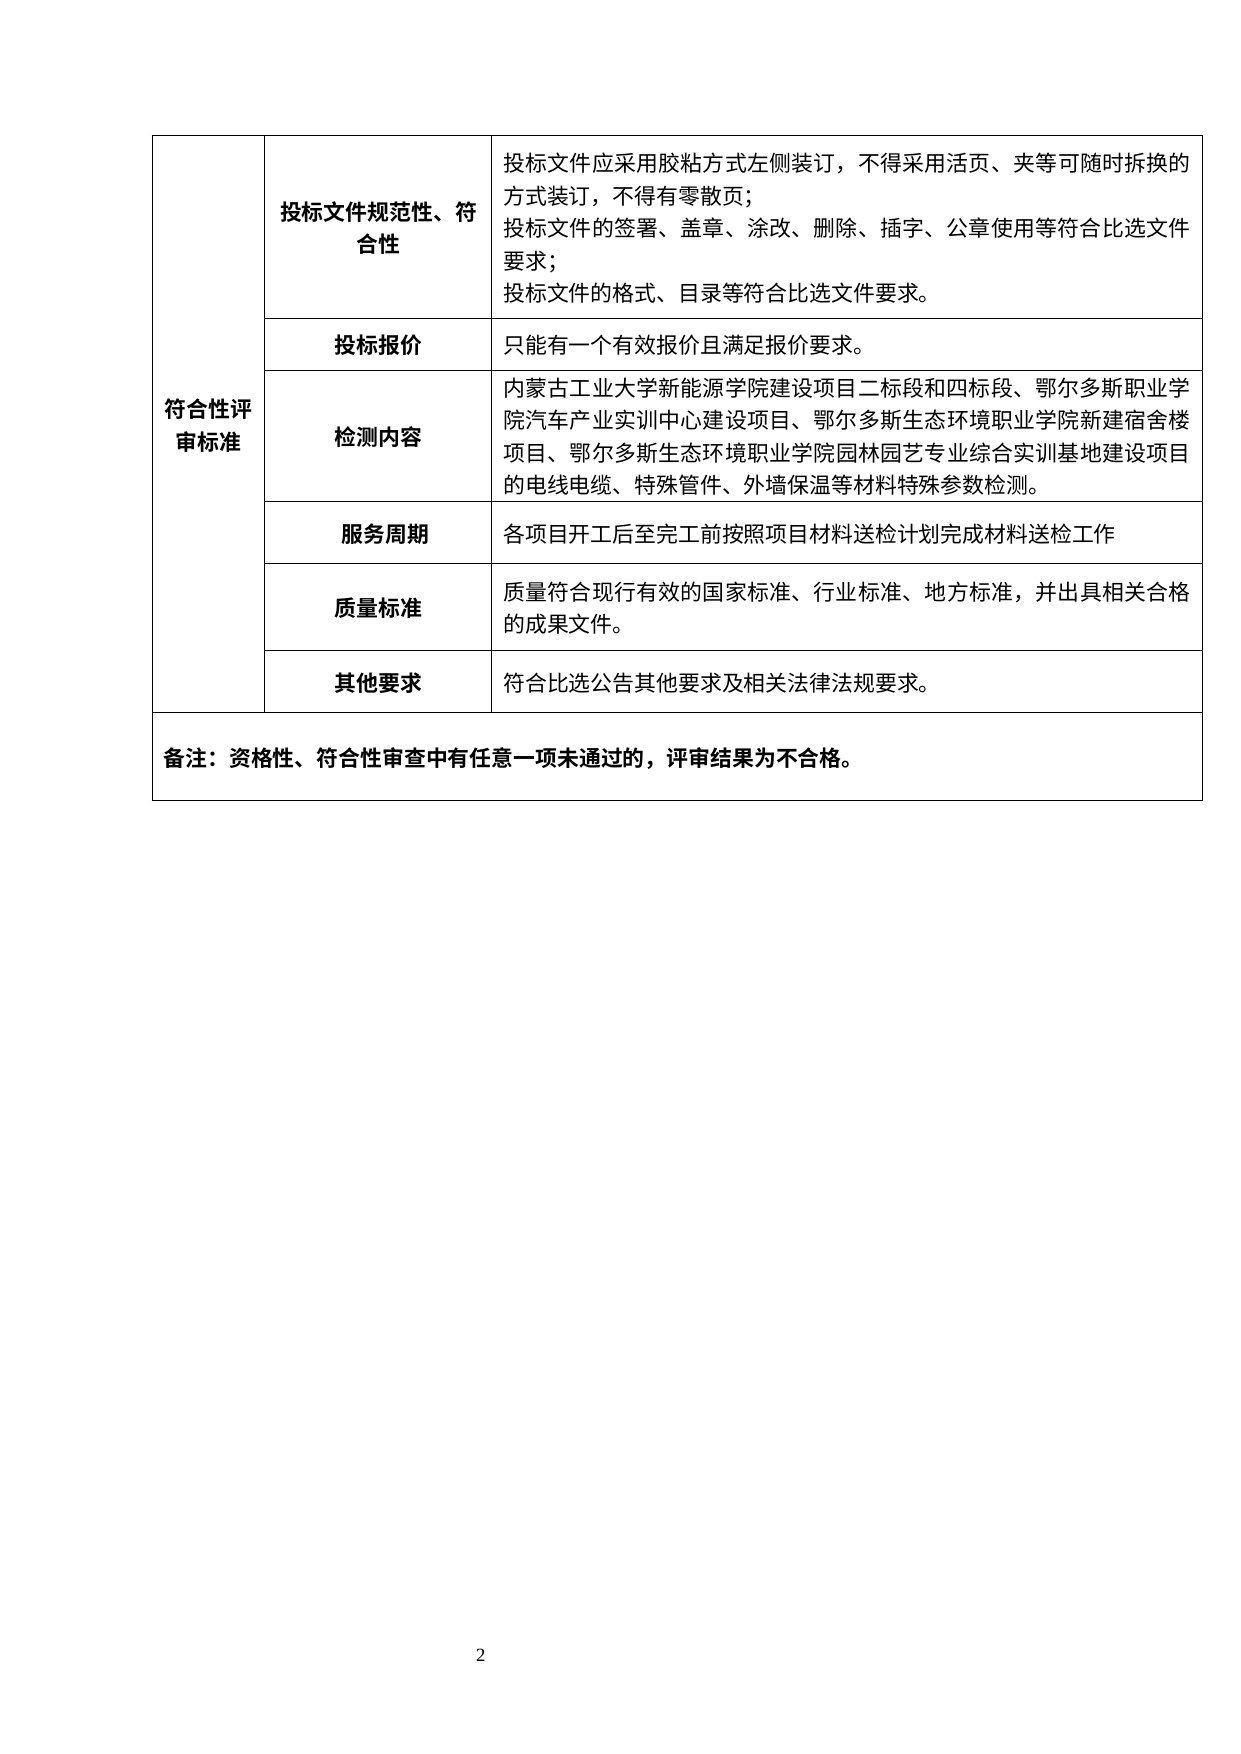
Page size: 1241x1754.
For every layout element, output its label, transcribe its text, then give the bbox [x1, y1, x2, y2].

table_cell 质量符合现行有效的国家标准、行业标准、地方标准，并出具相关合格的成果文件。 [492, 564, 1202, 650]
table_cell 其他要求 [265, 651, 491, 712]
table_cell 检测内容 [265, 371, 491, 501]
table_cell 投标报价 [265, 319, 491, 369]
table_cell 只能有一个有效报价且满足报价要求。 [492, 319, 1202, 369]
table_cell 备注：资格性、符合性审查中有任意一项未通过的，评审结果为不合格。 [153, 713, 1202, 799]
table_cell 各项目开工后至完工前按照项目材料送检计划完成材料送检工作 [492, 502, 1202, 563]
table_cell 内蒙古工业大学新能源学院建设项目二标段和四标段、鄂尔多斯职业学院汽车产业实训中心建设项目、鄂尔多斯生态环境职业学院新建宿舍楼项目、鄂尔多斯生态环境职业学院园林园艺专业综合实训基地建设项目的电线电缆、特殊管件、外墙保温等材料特殊参数检测。 [492, 371, 1202, 501]
table_cell 服务周期 [265, 502, 491, 563]
table_cell 质量标准 [265, 564, 491, 650]
table_cell 符合比选公告其他要求及相关法律法规要求。 [492, 651, 1202, 712]
table_cell 符合性评审标准 [153, 136, 264, 712]
table_cell 投标文件规范性、符合性 [265, 136, 491, 318]
table_cell 投标文件应采用胶粘方式左侧装订，不得采用活页、夹等可随时拆换的方式装订，不得有零散页； 投标文件的签署、盖章、涂改、删除、插字、公章使用等符合比选文件要求； 投标文件的格式、目录等符合比选文件要求。 [492, 136, 1202, 318]
